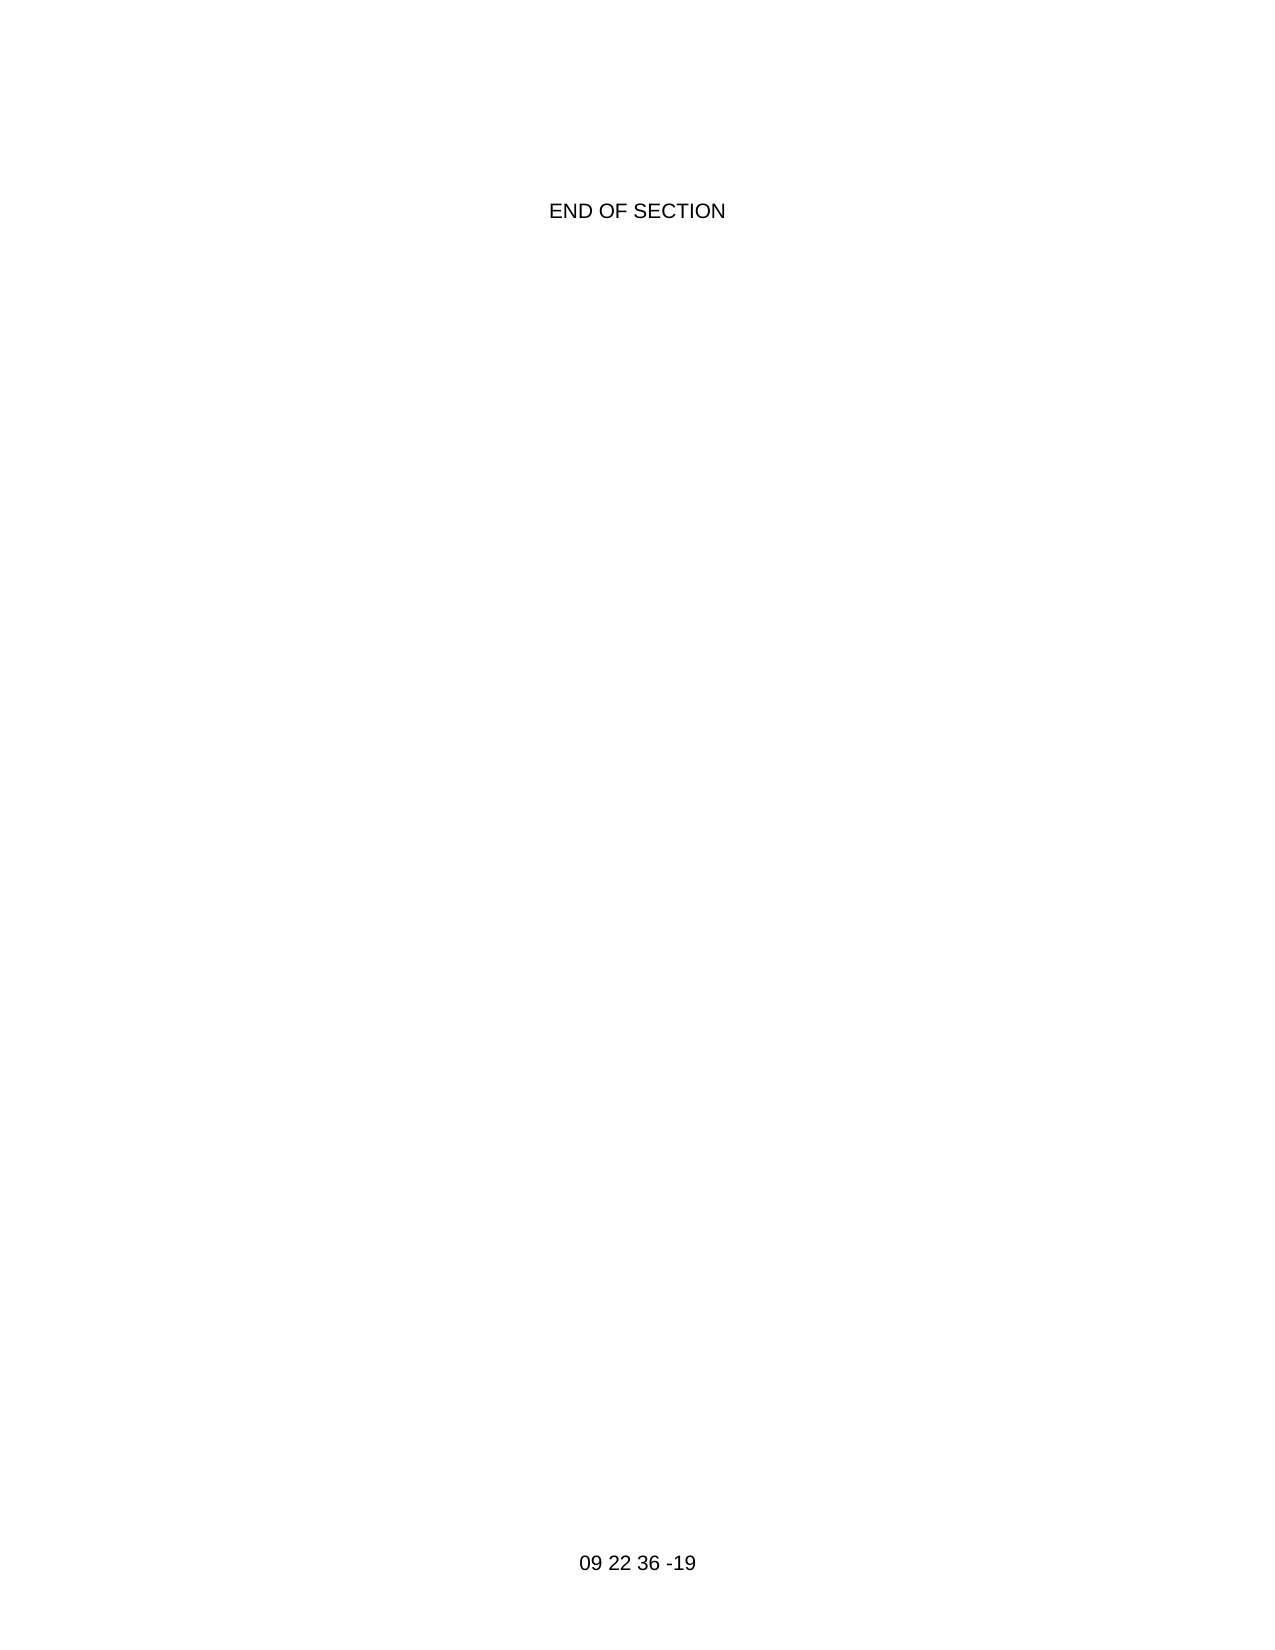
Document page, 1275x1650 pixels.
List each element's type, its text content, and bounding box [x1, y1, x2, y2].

text END OF SECTION [150, 199, 1125, 223]
